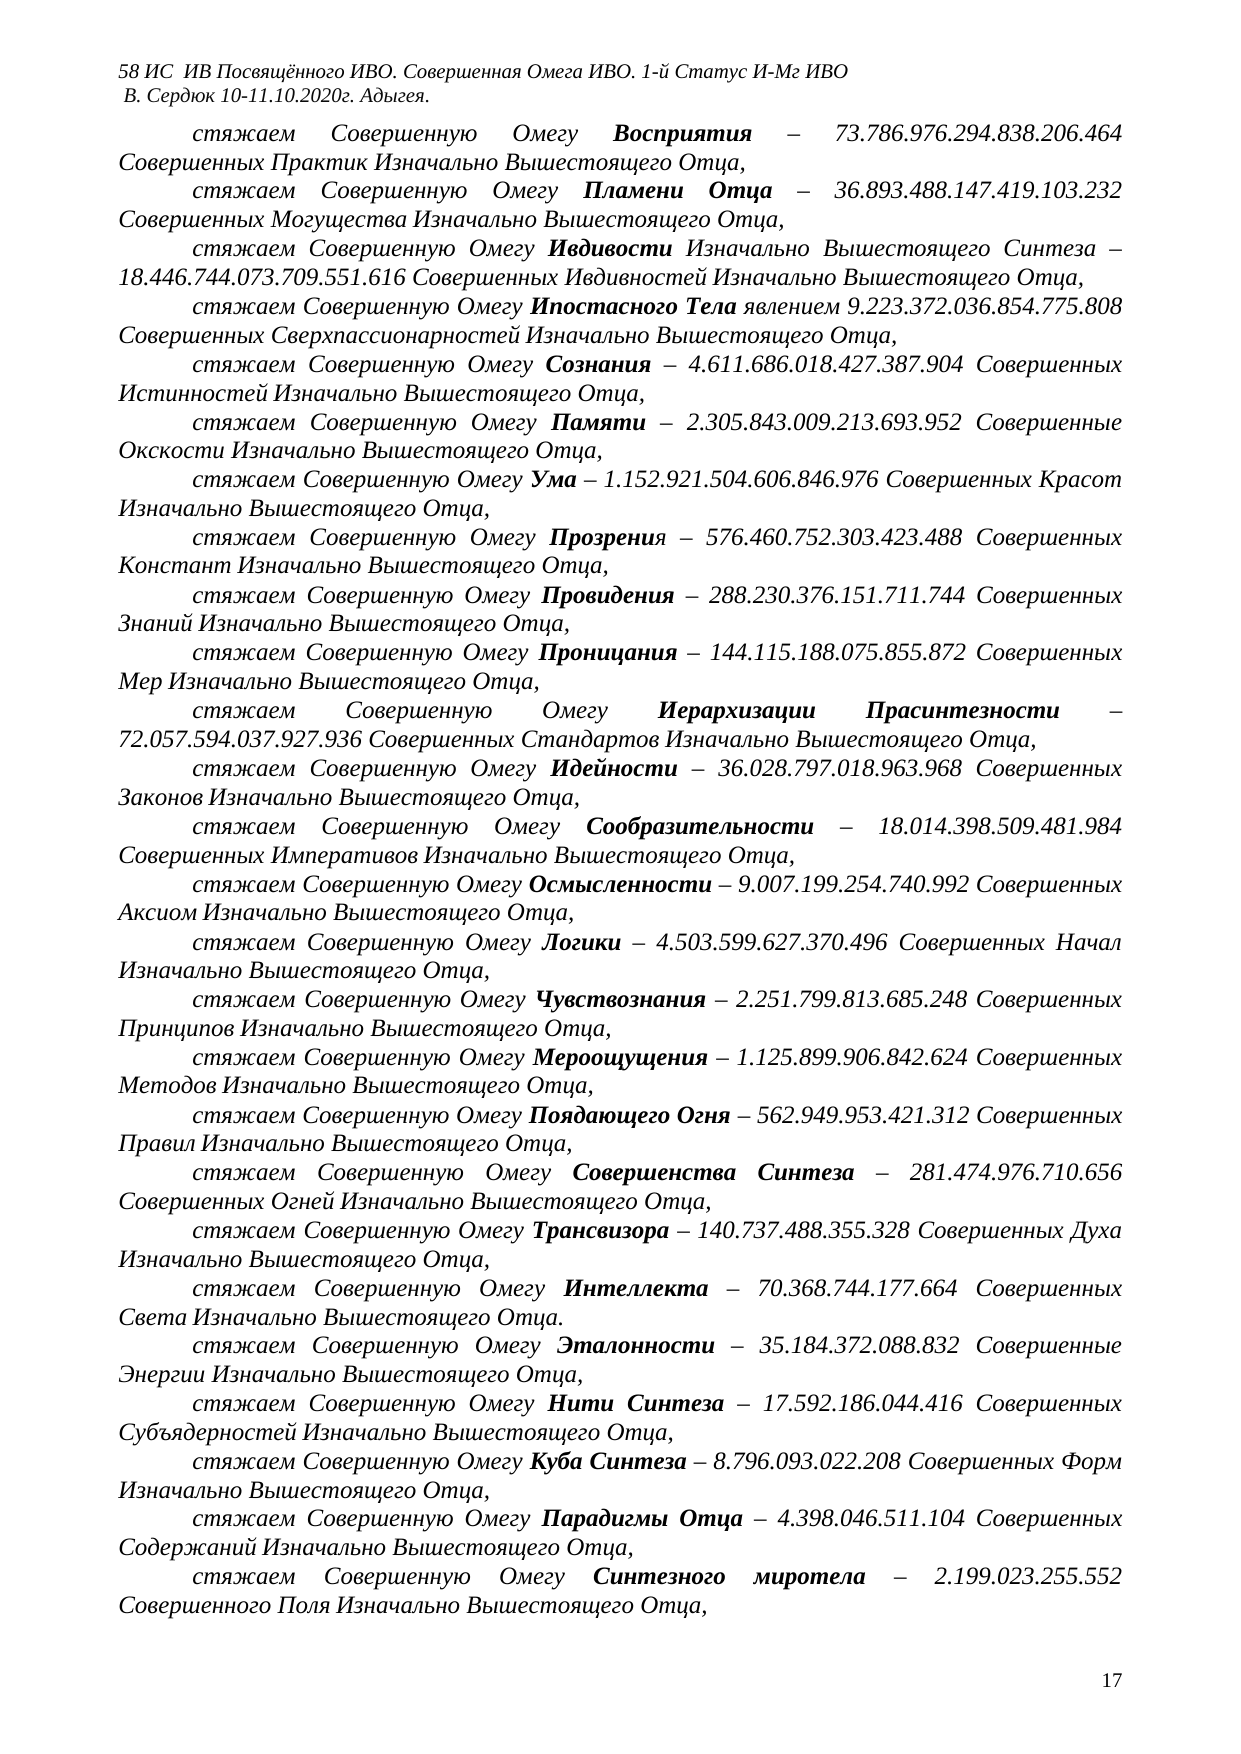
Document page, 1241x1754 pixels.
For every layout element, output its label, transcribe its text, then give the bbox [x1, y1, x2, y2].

text стяжаем Совершенную Омегу Проницания – 144.115.188.075.855.872 Совершенных Мер Изначально Вышестоящего Отца, [118, 637, 1122, 695]
text стяжаем Совершенную Омегу Памяти – 2.305.843.009.213.693.952 Совершенные Окскости Изначально Вышестоящего Отца, [118, 407, 1122, 464]
text стяжаем Совершенную Омегу Провидения – 288.230.376.151.711.744 Совершенных Знаний Изначально Вышестоящего Отца, [118, 580, 1122, 637]
text стяжаем Совершенную Омегу Куба Синтеза – 8.796.093.022.208 Совершенных Форм Изначально Вышестоящего Отца, [118, 1446, 1122, 1503]
text стяжаем Совершенную Омегу Совершенства Синтеза – 281.474.976.710.656 Совершенных Огней Изначально Вышестоящего Отца, [118, 1157, 1122, 1215]
text стяжаем Совершенную Омегу Осмысленности – 9.007.199.254.740.992 Совершенных Аксиом Изначально Вышестоящего Отца, [118, 869, 1122, 927]
text стяжаем Совершенную Омегу Синтезного миротела – 2.199.023.255.552 Совершенного Поля Изначально Вышестоящего Отца, [118, 1561, 1122, 1619]
text стяжаем Совершенную Омегу Идейности – 36.028.797.018.963.968 Совершенных Законов Изначально Вышестоящего Отца, [118, 753, 1122, 811]
text стяжаем Совершенную Омегу Ума – 1.152.921.504.606.846.976 Совершенных Красот Изначально Вышестоящего Отца, [118, 464, 1122, 522]
text стяжаем Совершенную Омегу Ивдивости Изначально Вышестоящего Синтеза – 18.446.744.073.709.551.616 Совершенных Ивдивностей Изначально Вышестоящего Отца, [118, 233, 1122, 291]
text стяжаем Совершенную Омегу Логики – 4.503.599.627.370.496 Совершенных Начал Изначально Вышестоящего Отца, [118, 927, 1122, 984]
text стяжаем Совершенную Омегу Интеллекта – 70.368.744.177.664 Совершенных Света Изначально Вышестоящего Отца. [118, 1273, 1122, 1331]
text стяжаем Совершенную Омегу Прозрения – 576.460.752.303.423.488 Совершенных Констант Изначально Вышестоящего Отца, [118, 522, 1122, 580]
text стяжаем Совершенную Омегу Парадигмы Отца – 4.398.046.511.104 Совершенных Содержаний Изначально Вышестоящего Отца, [118, 1503, 1122, 1561]
text стяжаем Совершенную Омегу Пламени Отца – 36.893.488.147.419.103.232 Совершенных Могущества Изначально Вышестоящего Отца, [118, 176, 1122, 233]
text стяжаем Совершенную Омегу Трансвизора – 140.737.488.355.328 Совершенных Духа Изначально Вышестоящего Отца, [118, 1215, 1122, 1273]
text стяжаем Совершенную Омегу Чувствознания – 2.251.799.813.685.248 Совершенных Принципов Изначально Вышестоящего Отца, [118, 984, 1122, 1042]
text стяжаем Совершенную Омегу Восприятия – 73.786.976.294.838.206.464 Совершенных Практик Изначально Вышестоящего Отца, [118, 118, 1122, 176]
text стяжаем Совершенную Омегу Сообразительности – 18.014.398.509.481.984 Совершенных Императивов Изначально Вышестоящего Отца, [118, 811, 1122, 869]
text стяжаем Совершенную Омегу Ипостасного Тела явлением 9.223.372.036.854.775.808 Совершенных Сверхпассионарностей Изначально Вышестоящего Отца, [118, 291, 1122, 349]
text стяжаем Совершенную Омегу Эталонности – 35.184.372.088.832 Совершенные Энергии Изначально Вышестоящего Отца, [118, 1331, 1122, 1388]
text стяжаем Совершенную Омегу Поядающего Огня – 562.949.953.421.312 Совершенных Правил Изначально Вышестоящего Отца, [118, 1100, 1122, 1157]
text стяжаем Совершенную Омегу Нити Синтеза – 17.592.186.044.416 Совершенных Субъядерностей Изначально Вышестоящего Отца, [118, 1388, 1122, 1446]
text стяжаем Совершенную Омегу Мероощущения – 1.125.899.906.842.624 Совершенных Методов Изначально Вышестоящего Отца, [118, 1042, 1122, 1100]
text стяжаем Совершенную Омегу Иерархизации Прасинтезности – 72.057.594.037.927.936 Совершенных Стандартов Изначально Вышестоящего Отца, [118, 695, 1122, 753]
text стяжаем Совершенную Омегу Сознания – 4.611.686.018.427.387.904 Совершенных Истинностей Изначально Вышестоящего Отца, [118, 349, 1122, 407]
